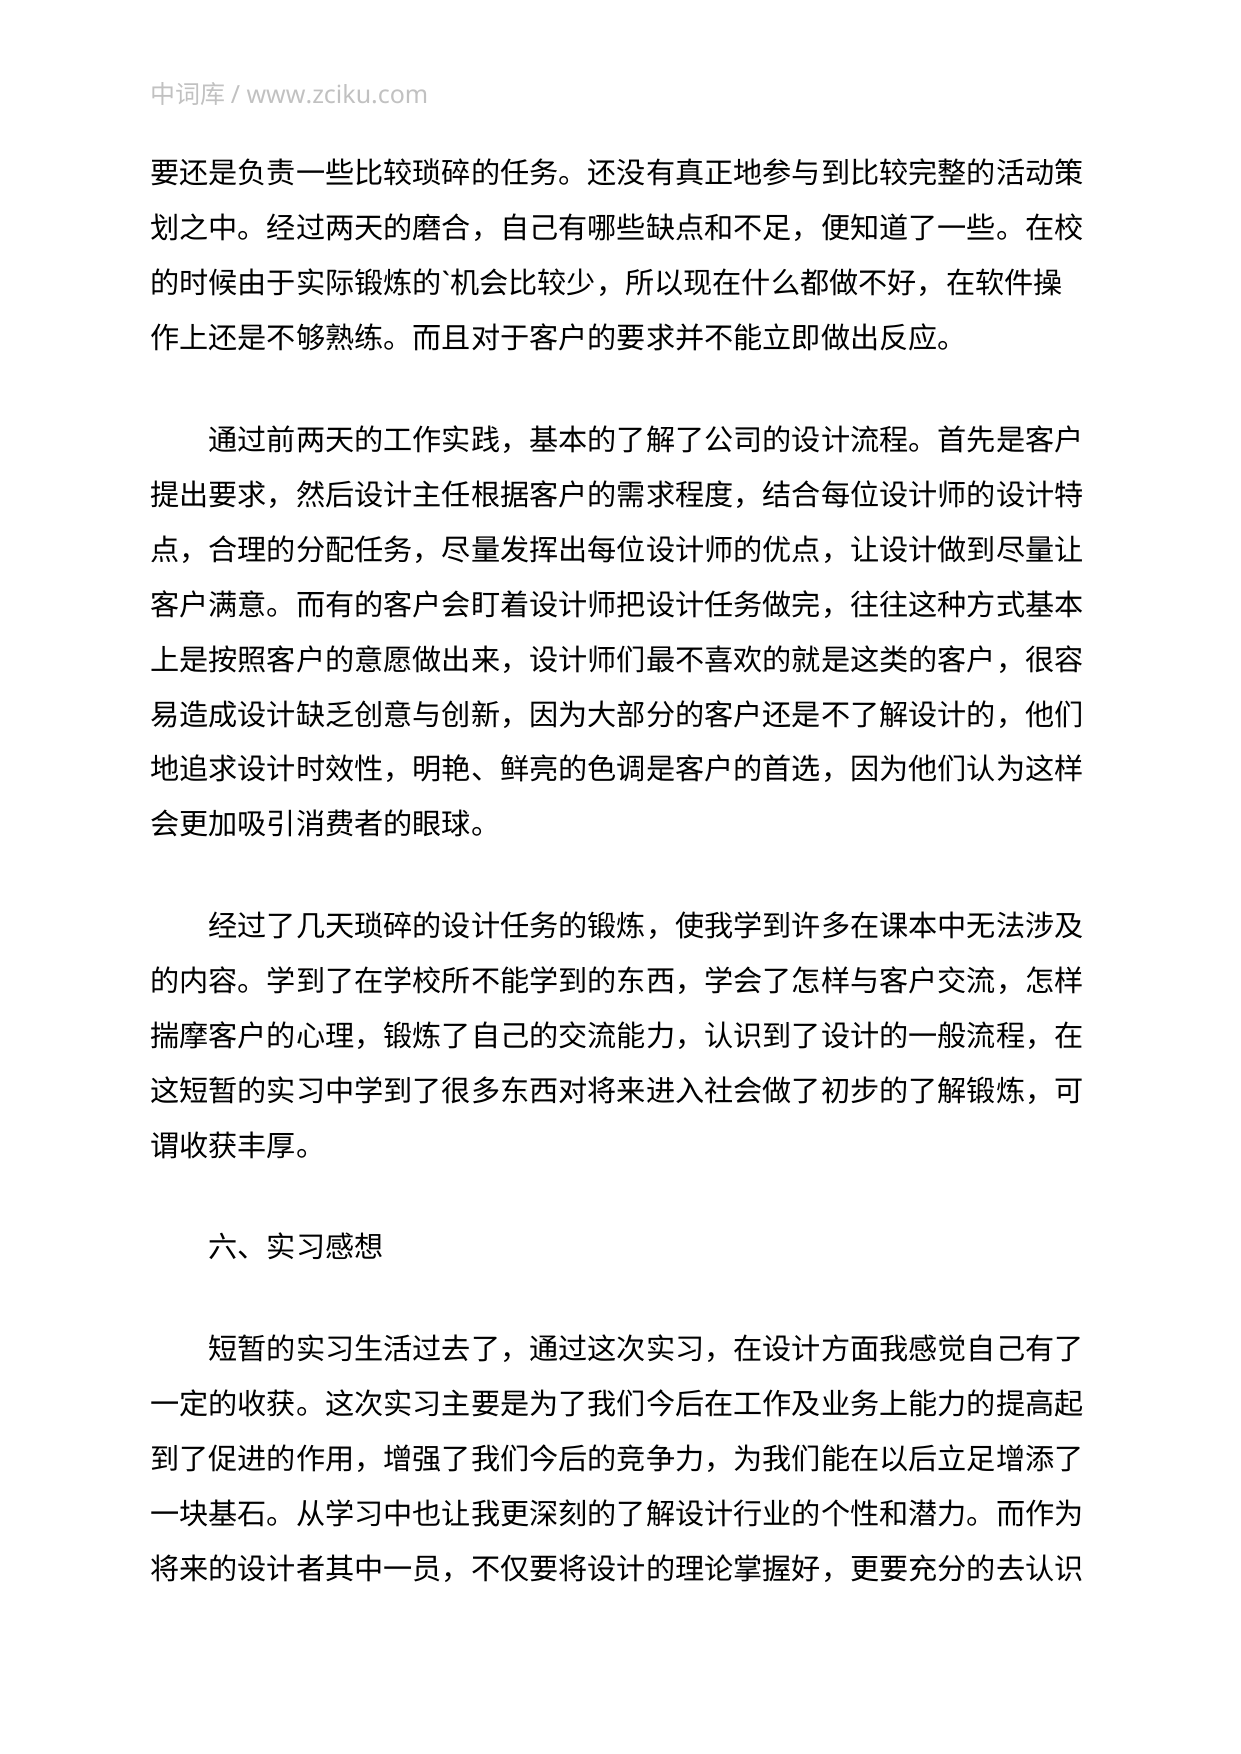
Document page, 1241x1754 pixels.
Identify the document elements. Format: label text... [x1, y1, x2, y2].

text 六、实习感想 [150, 1224, 1090, 1266]
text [150, 150, 1090, 357]
text 通过前两天的工作实践，基本的了解了公司的设计流程。首先是客户提出要求，然后设计主任根据客户的需求程度，结合每位设计师的设计特点，合理的分配任务，尽量发挥出每位设计师的优点，让设计做到尽量让客户满意。而有的客户会盯着设计师把设计任务做完，往往这种方式基本上是按照客户的意愿做出来，设计师们最不喜欢的就是这类的客户，很容易造成设计缺乏创意与创新，因为大部分的客户还是不了解设计的，他们地追求设计时效性，明艳、鲜亮的色调是客户的首选，因为他们认为这样会更加吸引消费者的眼球。 [150, 417, 1090, 843]
text 经过了几天琐碎的设计任务的锻炼，使我学到许多在课本中无法涉及的内容。学到了在学校所不能学到的东西，学会了怎样与客户交流，怎样揣摩客户的心理，锻炼了自己的交流能力，认识到了设计的一般流程，在这短暂的实习中学到了很多东西对将来进入社会做了初步的了解锻炼，可谓收获丰厚。 [150, 903, 1090, 1164]
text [150, 1326, 1090, 1588]
